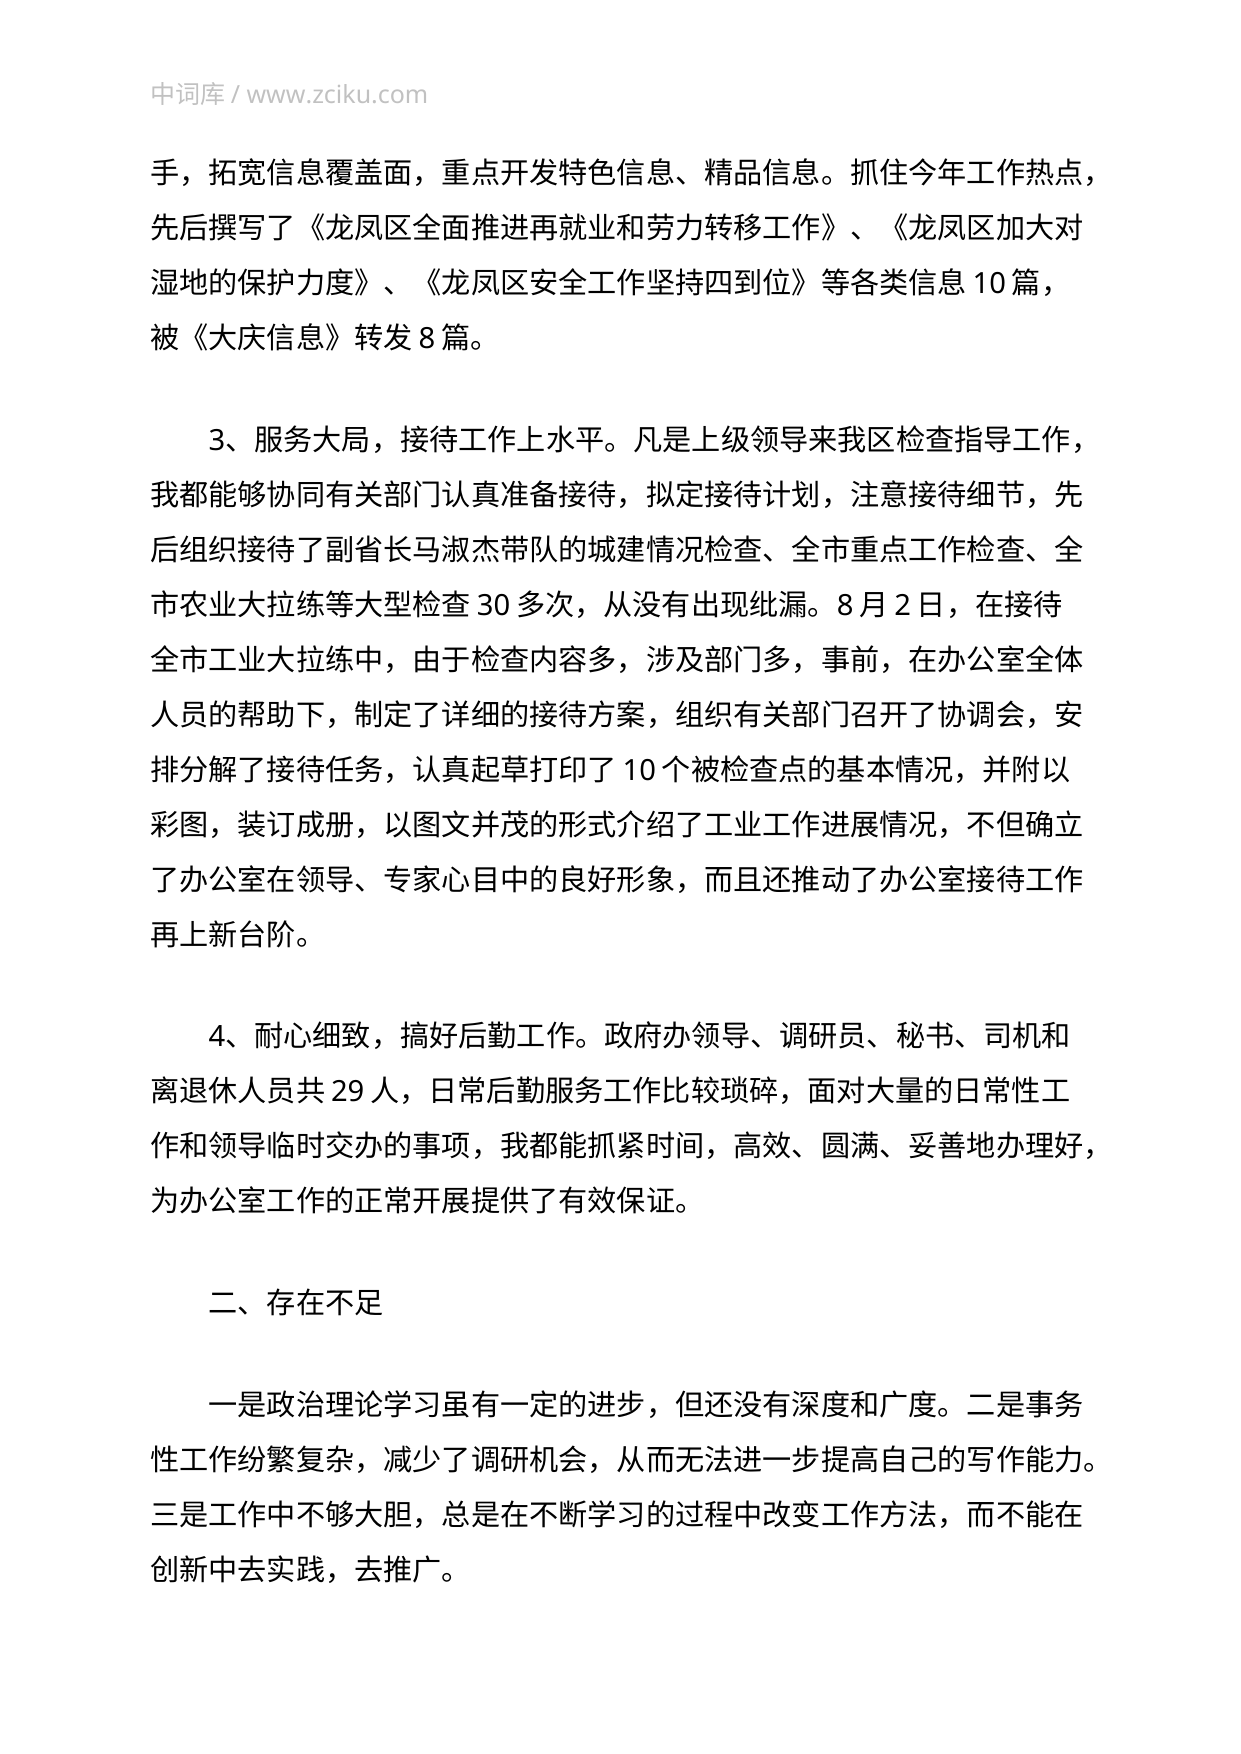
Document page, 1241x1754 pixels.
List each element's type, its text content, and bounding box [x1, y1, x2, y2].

text 4、耐心细致，搞好后勤工作。政府办领导、调研员、秘书、司机和离退休人员共29人，日常后勤服务工作比较琐碎，面对大量的日常性工作和领导临时交办的事项，我都能抓紧时间，高效、圆满、妥善地办理好，为办公室工作的正常开展提供了有效保证。 [150, 1013, 1090, 1220]
text 3、服务大局，接待工作上水平。凡是上级领导来我区检查指导工作，我都能够协同有关部门认真准备接待，拟定接待计划，注意接待细节，先后组织接待了副省长马淑杰带队的城建情况检查、全市重点工作检查、全市农业大拉练等大型检查30多次，从没有出现纰漏。8月2日，在接待全市工业大拉练中，由于检查内容多，涉及部门多，事前，在办公室全体人员的帮助下，制定了详细的接待方案，组织有关部门召开了协调会，安排分解了接待任务，认真起草打印了10个被检查点的基本情况，并附以彩图，装订成册，以图文并茂的形式介绍了工业工作进展情况，不但确立了办公室在领导、专家心目中的良好形象，而且还推动了办公室接待工作再上新台阶。 [150, 417, 1090, 953]
text 一是政治理论学习虽有一定的进步，但还没有深度和广度。二是事务性工作纷繁复杂，减少了调研机会，从而无法进一步提高自己的写作能力。三是工作中不够大胆，总是在不断学习的过程中改变工作方法，而不能在创新中去实践，去推广。 [150, 1381, 1090, 1588]
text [150, 150, 1090, 357]
text 二、存在不足 [150, 1279, 1090, 1322]
